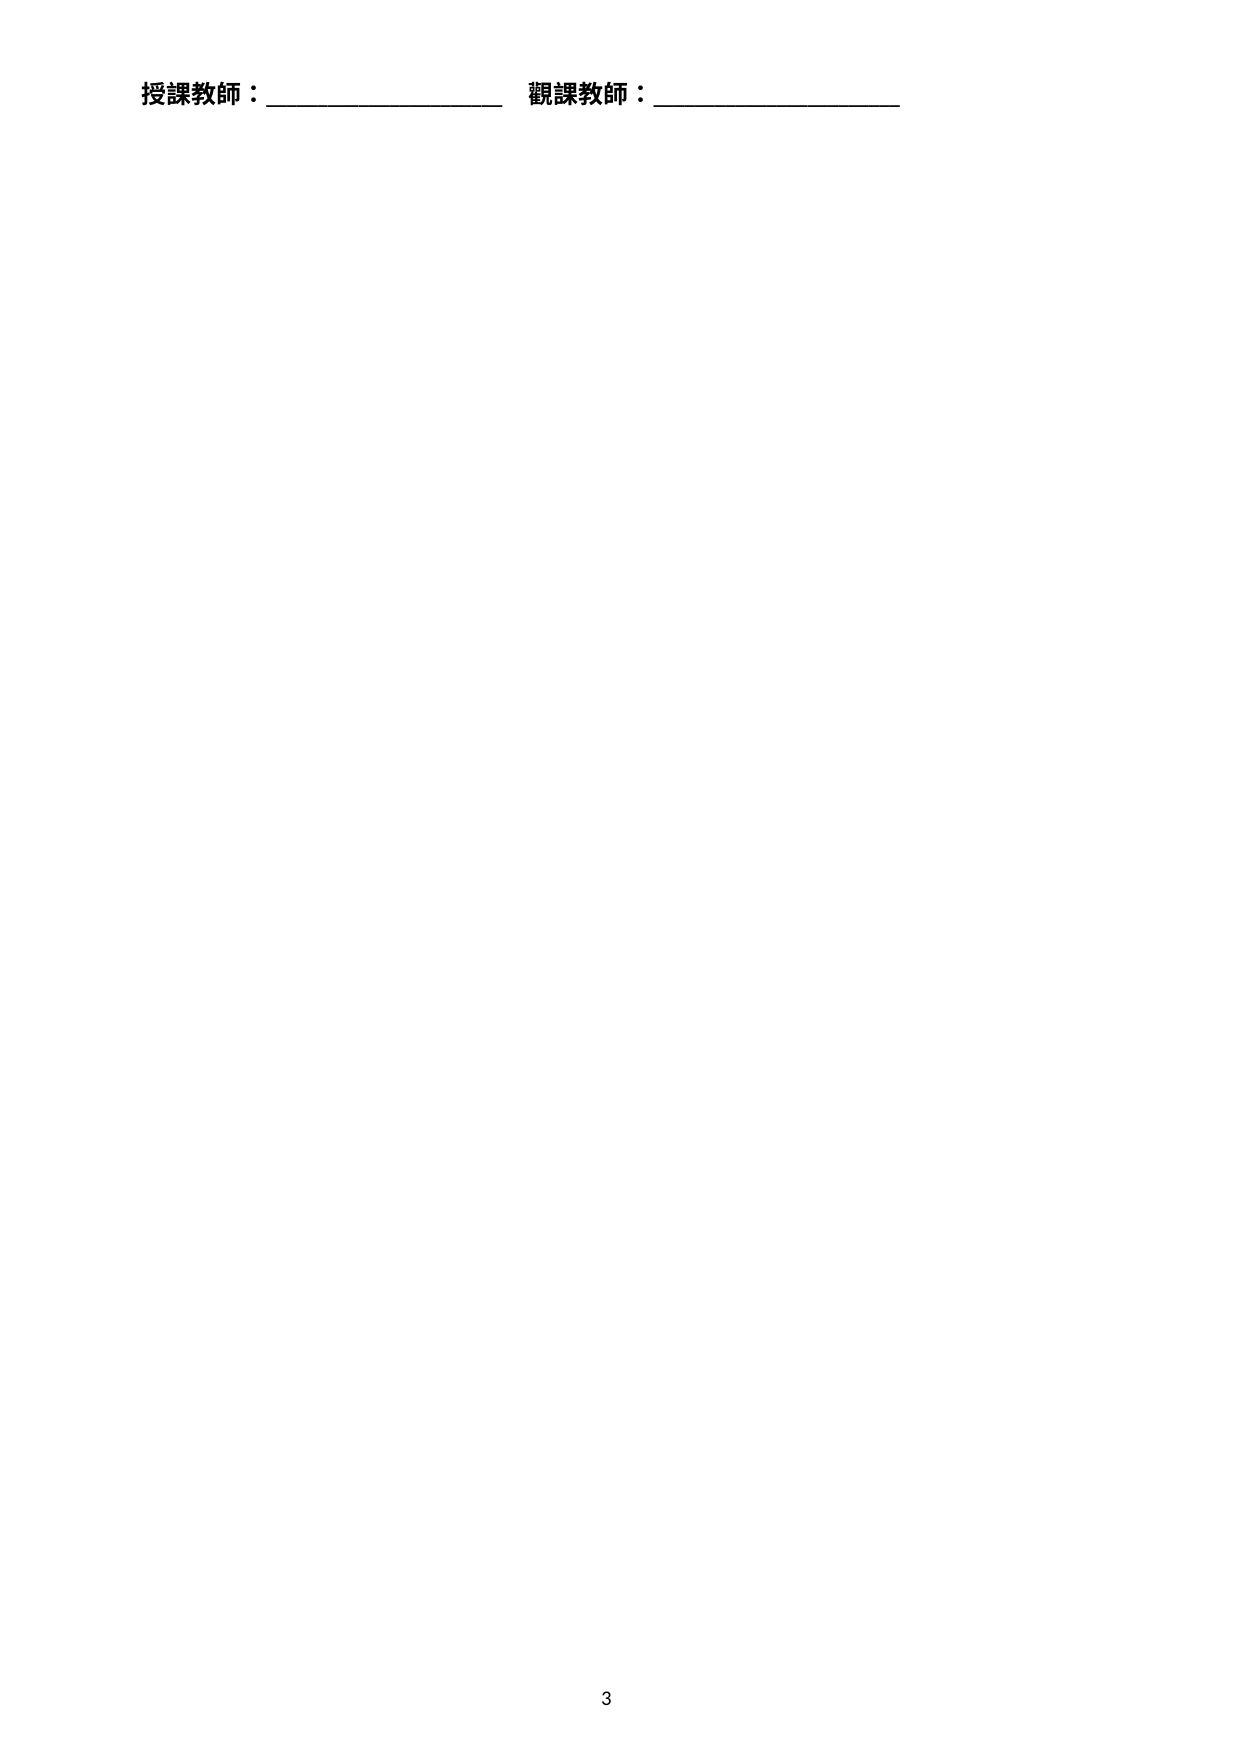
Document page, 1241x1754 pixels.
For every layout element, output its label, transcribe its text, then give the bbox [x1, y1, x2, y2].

text 授課教師：_______________________ 觀課教師：________________________ [141, 75, 1107, 111]
